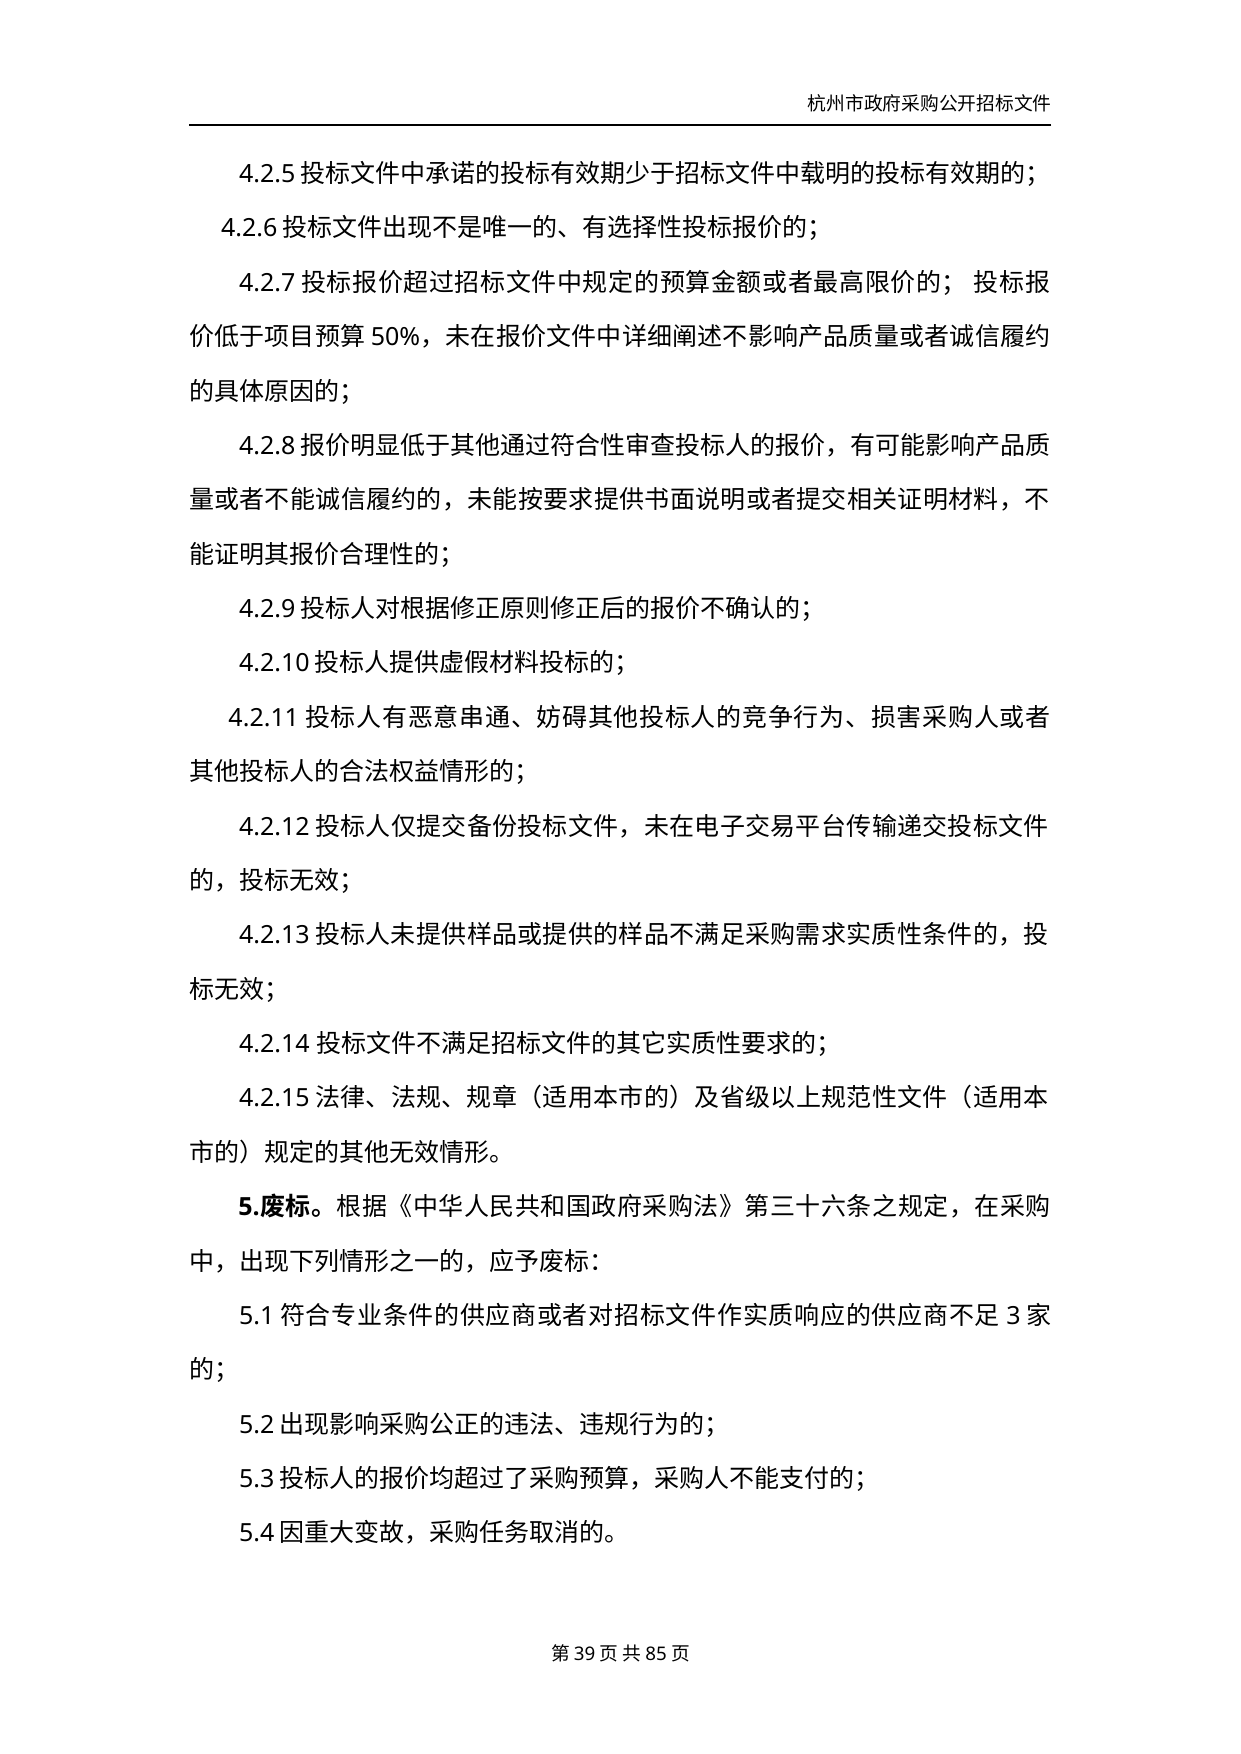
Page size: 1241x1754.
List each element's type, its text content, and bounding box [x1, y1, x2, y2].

text 5.1符合专业条件的供应商或者对招标文件作实质响应的供应商不足3家的； [189, 1295, 1051, 1386]
text 4.2.14 投标文件不满足招标文件的其它实质性要求的； [189, 1023, 1051, 1060]
text 4.2.12投标人仅提交备份投标文件，未在电子交易平台传输递交投标文件的，投标无效； [189, 806, 1051, 897]
text 4.2.15法律、法规、规章（适用本市的）及省级以上规范性文件（适用本市的）规定的其他无效情形。 [189, 1078, 1051, 1168]
text 4.2.8报价明显低于其他通过符合性审查投标人的报价，有可能影响产品质量或者不能诚信履约的，未能按要求提供书面说明或者提交相关证明材料，不能证明其报价合理性的； [189, 425, 1051, 570]
text 4.2.5投标文件中承诺的投标有效期少于招标文件中载明的投标有效期的； [189, 153, 1051, 190]
text 4.2.9投标人对根据修正原则修正后的报价不确认的； [189, 588, 1051, 625]
text 4.2.10投标人提供虚假材料投标的； [189, 643, 1051, 679]
text 5.4因重大变故，采购任务取消的。 [189, 1513, 1051, 1549]
text 4.2.7投标报价超过招标文件中规定的预算金额或者最高限价的； 投标报价低于项目预算50%，未在报价文件中详细阐述不影响产品质量或者诚信履约的具体原因的； [189, 262, 1051, 407]
text 4.2.11投标人有恶意串通、妨碍其他投标人的竞争行为、损害采购人或者其他投标人的合法权益情形的； [189, 697, 1051, 788]
text 4.2.6投标文件出现不是唯一的、有选择性投标报价的； [189, 208, 1051, 244]
text 5.废标。根据《中华人民共和国政府采购法》第三十六条之规定，在采购中，出现下列情形之一的，应予废标： [189, 1187, 1051, 1277]
text 4.2.13投标人未提供样品或提供的样品不满足采购需求实质性条件的，投标无效； [189, 915, 1051, 1005]
text 5.2出现影响采购公正的违法、违规行为的； [189, 1404, 1051, 1440]
text 5.3投标人的报价均超过了采购预算，采购人不能支付的； [189, 1458, 1051, 1495]
